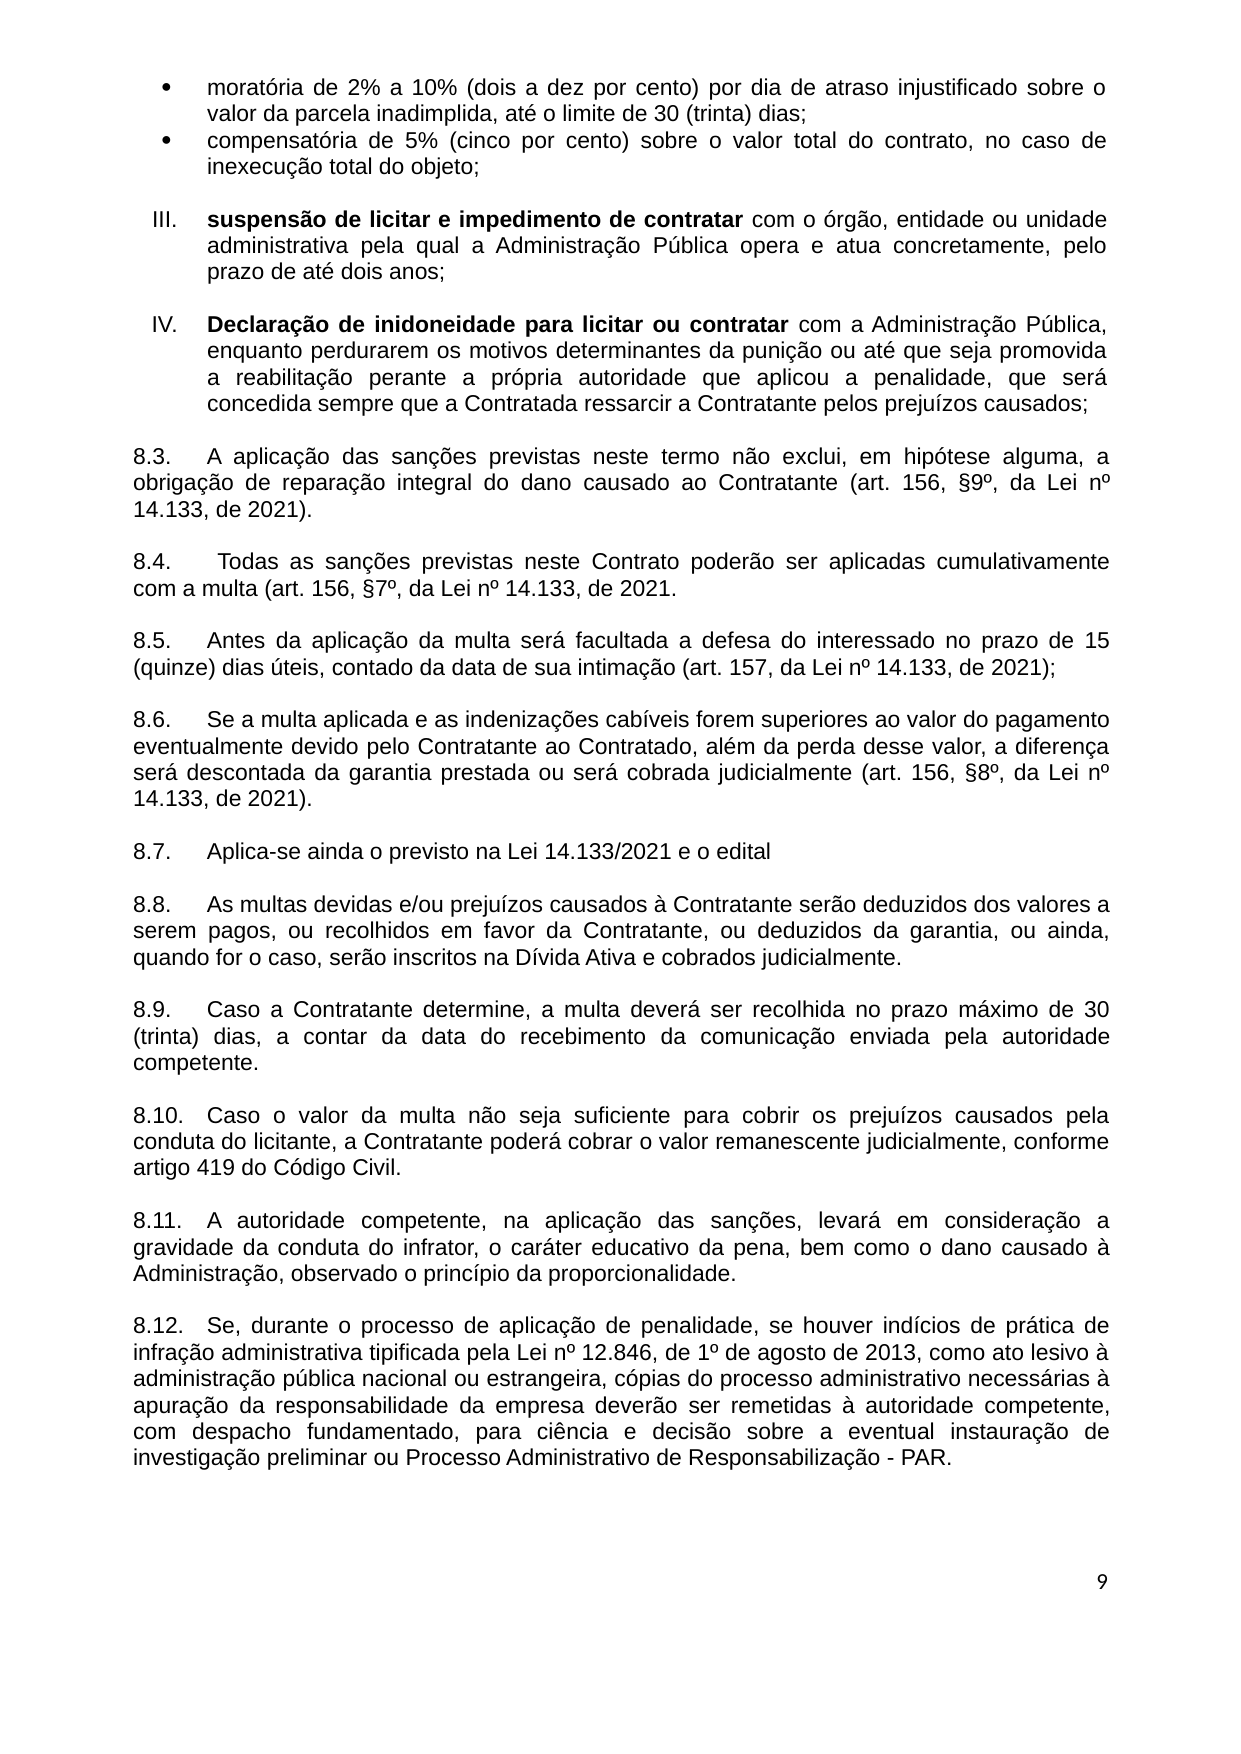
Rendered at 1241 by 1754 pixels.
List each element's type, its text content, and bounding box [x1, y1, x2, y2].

list As multas devidas e/ou prejuízos causados à Contratante serão deduzidos dos valores a serem pagos, ou recolhidos em favor da Contratante, ou deduzidos da garantia, ou ainda, quando for o caso, serão inscritos na Dívida Ativa e cobrados judicialmente. [133, 891, 1111, 970]
list A aplicação das sanções previstas neste termo não exclui, em hipótese alguma, a obrigação de reparação integral do dano causado ao Contratante (art. 156, §9º, da Lei nº 14.133, de 2021). [133, 443, 1111, 522]
list moratória de 2% a 10% (dois a dez por cento) por dia de atraso injustificado sobre o valor da parcela inadimplida, até o limite de 30 (trinta) dias; [162, 74, 1107, 127]
list compensatória de 5% (cinco por cento) sobre o valor total do contrato, no caso de inexecução total do objeto; [162, 127, 1107, 179]
list Se, durante o processo de aplicação de penalidade, se houver indícios de prática de infração administrativa tipificada pela Lei nº 12.846, de 1º de agosto de 2013, como ato lesivo à administração pública nacional ou estrangeira, cópias do processo administrativo necessárias à apuração da responsabilidade da empresa deverão ser remetidas à autoridade competente, com despacho fundamentado, para ciência e decisão sobre a eventual instauração de investigação preliminar ou Processo Administrativo de Responsabilização - PAR. [133, 1312, 1111, 1471]
list Caso a Contratante determine, a multa deverá ser recolhida no prazo máximo de 30 (trinta) dias, a contar da data do recebimento da comunicação enviada pela autoridade competente. [133, 996, 1111, 1075]
list A autoridade competente, na aplicação das sanções, levará em consideração a gravidade da conduta do infrator, o caráter educativo da pena, bem como o dano causado à Administração, observado o princípio da proporcionalidade. [133, 1207, 1111, 1286]
list Se a multa aplicada e as indenizações cabíveis forem superiores ao valor do pagamento eventualmente devido pelo Contratante ao Contratado, além da perda desse valor, a diferença será descontada da garantia prestada ou será cobrada judicialmente (art. 156, §8º, da Lei nº 14.133, de 2021). [133, 706, 1111, 812]
list Todas as sanções previstas neste Contrato poderão ser aplicadas cumulativamente com a multa (art. 156, §7º, da Lei nº 14.133, de 2021. [133, 548, 1111, 601]
list Declaração de inidoneidade para licitar ou contratar com a Administração Pública, enquanto perdurarem os motivos determinantes da punição ou até que seja promovida a reabilitação perante a própria autoridade que aplicou a penalidade, que será concedida sempre que a Contratada ressarcir a Contratante pelos prejuízos causados; [177, 311, 1107, 416]
list suspensão de licitar e impedimento de contratar com o órgão, entidade ou unidade administrativa pela qual a Administração Pública opera e atua concretamente, pelo prazo de até dois anos; [177, 206, 1107, 285]
list Caso o valor da multa não seja suficiente para cobrir os prejuízos causados pela conduta do licitante, a Contratante poderá cobrar o valor remanescente judicialmente, conforme artigo 419 do Código Civil. [133, 1102, 1111, 1181]
list Antes da aplicação da multa será facultada a defesa do interessado no prazo de 15 (quinze) dias úteis, contado da data de sua intimação (art. 157, da Lei nº 14.133, de 2021); [133, 627, 1111, 680]
list Aplica-se ainda o previsto na Lei 14.133/2021 e o edital [133, 838, 1107, 864]
